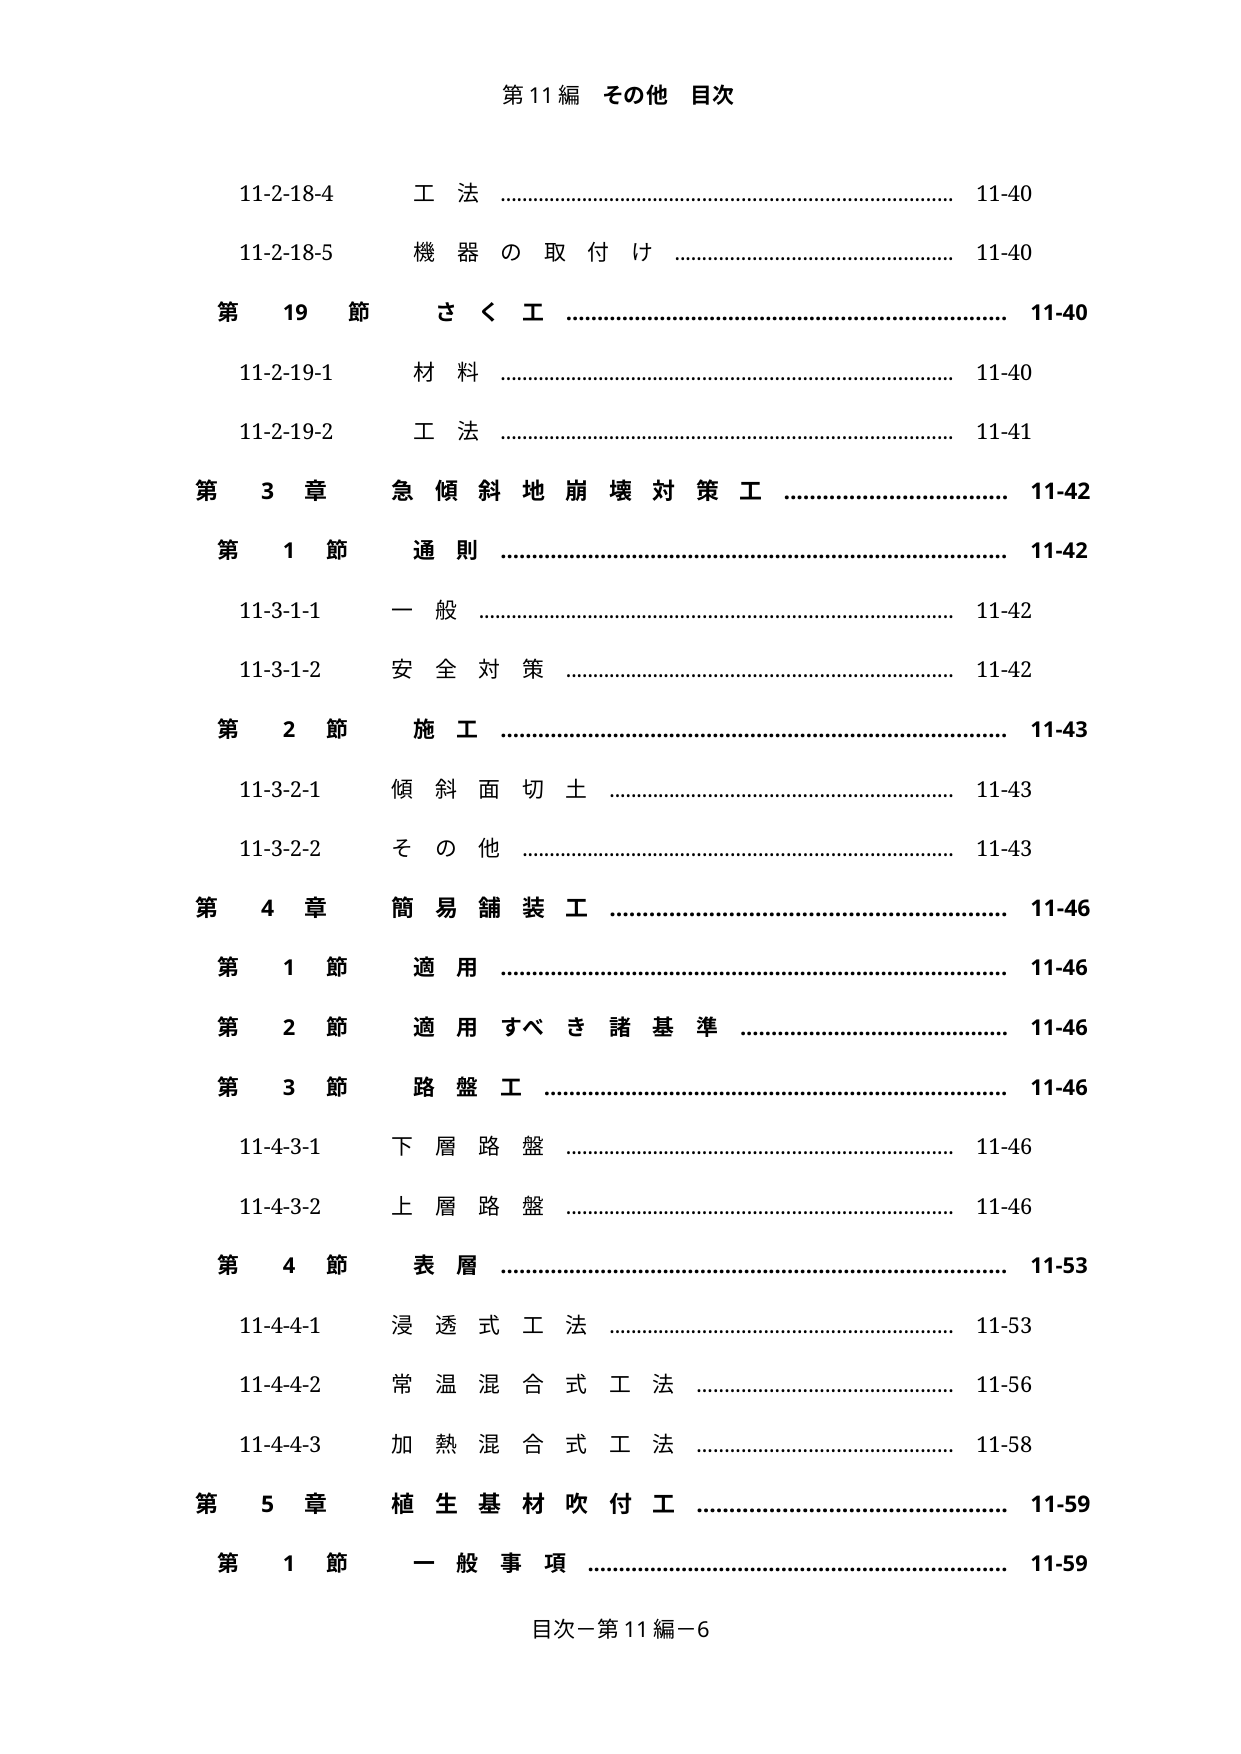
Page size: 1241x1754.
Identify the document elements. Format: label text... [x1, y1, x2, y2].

text 11-3-2-1 傾斜面切土 11-43 [218, 758, 1018, 817]
text 11-2-19-2 工法 11-41 [218, 400, 1018, 460]
text 第2節 適用すべき諸基準 11-46 [196, 996, 1088, 1056]
text 第1節 一般事項 11-59 [196, 1532, 1088, 1592]
text 11-4-4-1 浸透式工法 11-53 [218, 1294, 1018, 1354]
text 11-3-1-1 一般 11-42 [218, 579, 1018, 639]
text 第1節 適用 11-46 [196, 937, 1088, 996]
text 11-2-18-5 機器の取付け 11-40 [218, 222, 1018, 281]
text 第3章 急傾斜地崩壊対策工 11-42 [174, 460, 1088, 519]
text 11-3-2-2 その他 11-43 [218, 817, 1018, 877]
text 第4章 簡易舗装工 11-46 [174, 877, 1088, 937]
text 第1節 通則 11-42 [196, 519, 1088, 579]
text 11-4-3-1 下層路盤 11-46 [218, 1115, 1018, 1175]
text 11-2-18-4 工法 11-40 [218, 162, 1018, 222]
text 11-3-1-2 安全対策 11-42 [218, 639, 1018, 698]
text 第3節 路盤工 11-46 [196, 1056, 1088, 1115]
text 11-4-3-2 上層路盤 11-46 [218, 1175, 1018, 1234]
text 11-4-4-2 常温混合式工法 11-56 [218, 1354, 1018, 1413]
text 第2節 施工 11-43 [196, 698, 1088, 758]
text 11-2-19-1 材料 11-40 [218, 341, 1018, 400]
text 第4節 表層 11-53 [196, 1234, 1088, 1294]
text 11-4-4-3 加熱混合式工法 11-58 [218, 1413, 1018, 1473]
text 第19節 さく工 11-40 [196, 281, 1088, 341]
text 第5章 植生基材吹付工 11-59 [174, 1473, 1088, 1532]
